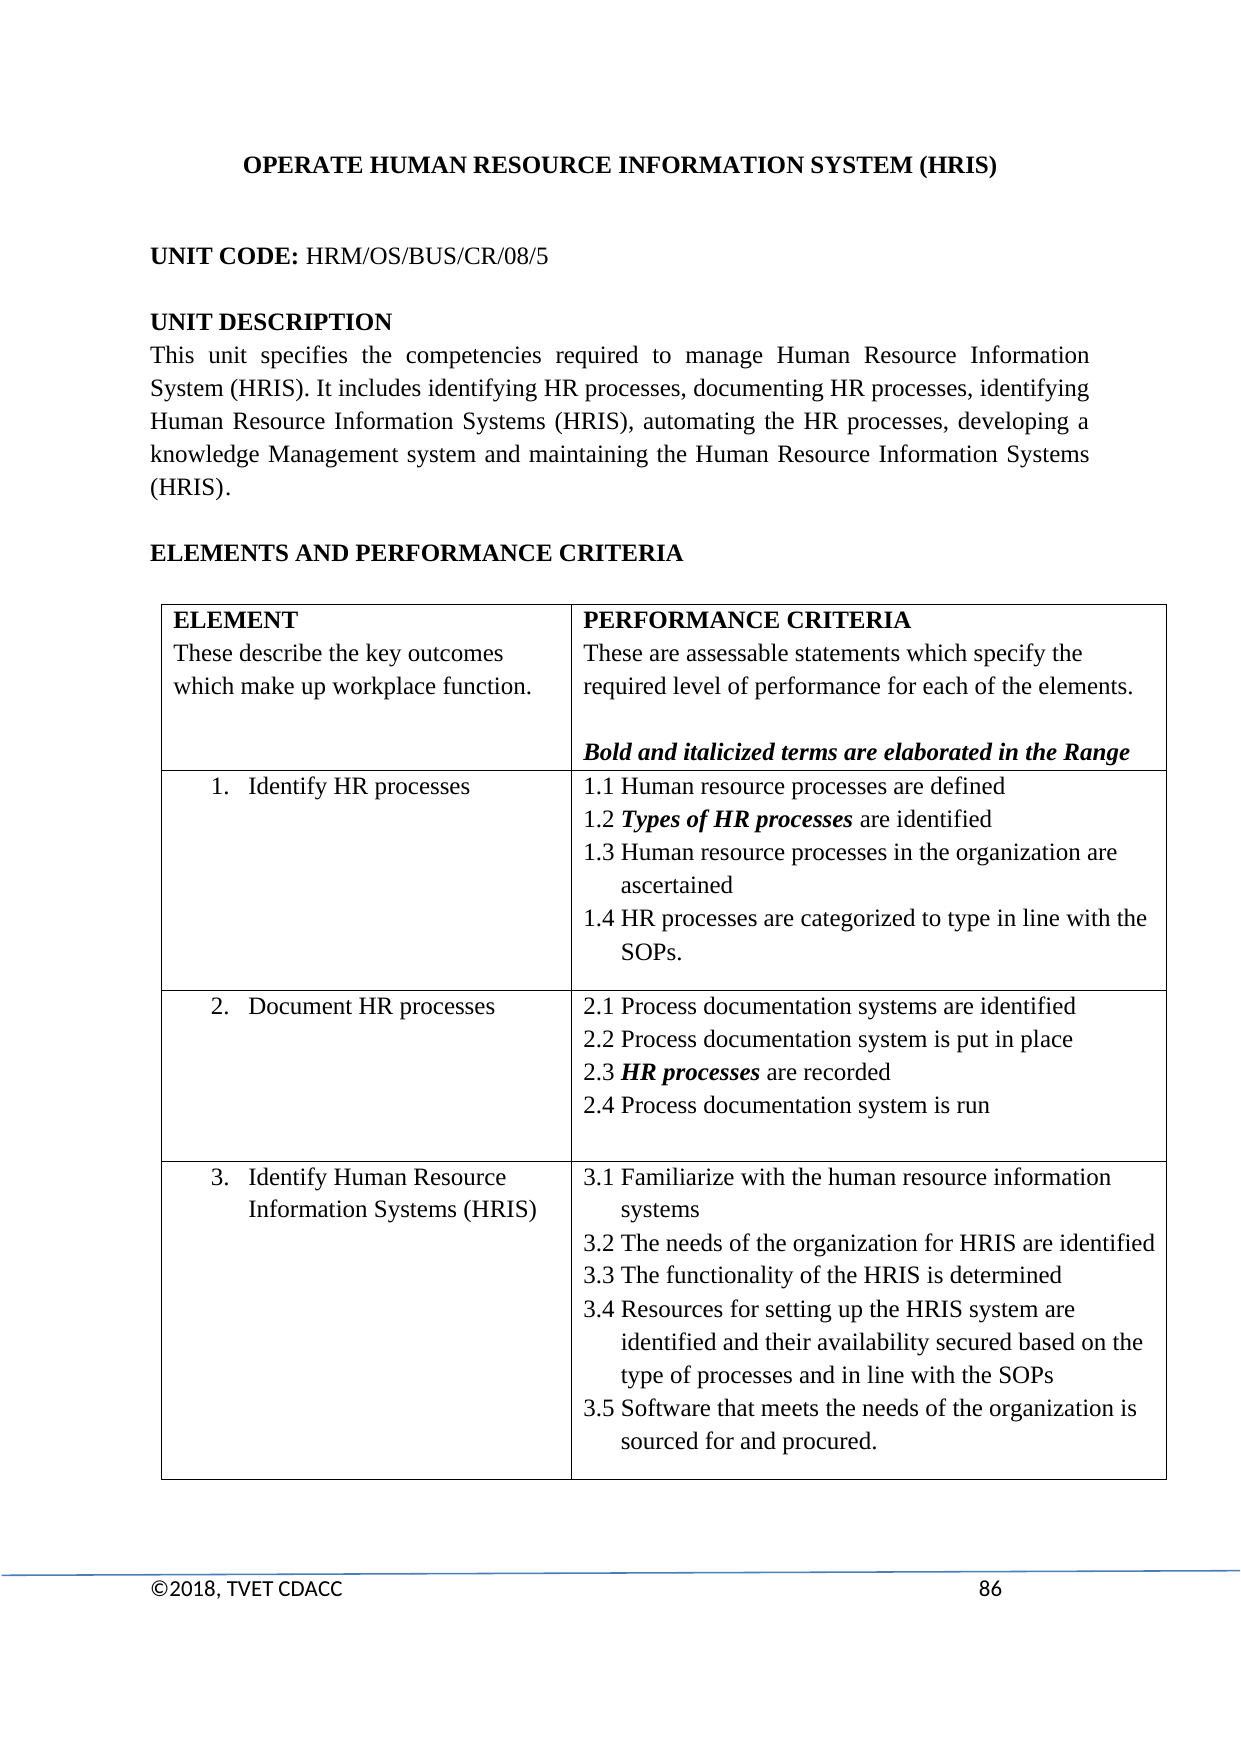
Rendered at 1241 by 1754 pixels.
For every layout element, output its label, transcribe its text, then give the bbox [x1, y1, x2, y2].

table_cell Identify Human Resource Information Systems (HRIS) [162, 1162, 571, 1479]
table_cell Process documentation systems are identified Process documentation system is put in place HR processes are recorded Process documentation system is run [572, 991, 1166, 1161]
table_cell Human resource processes are defined Types of HR processes are identified Human resource processes in the organization are ascertained HR processes are categorized to type in line with the SOPs. [572, 771, 1166, 990]
table_header PERFORMANCE CRITERIA These are assessable statements which specify the required level of performance for each of the elements. Bold and italicized terms are elaborated in the Range [572, 605, 1166, 770]
table_cell Familiarize with the human resource information systems The needs of the organization for HRIS are identified The functionality of the HRIS is determined Resources for setting up the HRIS system are identified and their availability secured based on the type of processes and in line with the SOPs Software that meets the needs of the organization is sourced for and procured. [572, 1162, 1166, 1479]
text UNIT CODE: HRM/OS/BUS/CR/08/5 [150, 241, 1090, 270]
text This unit specifies the competencies required to manage Human Resource Information System (HRIS). It includes identifying HR processes, documenting HR processes, identifying Human Resource Information Systems (HRIS), automating the HR processes, developing a knowledge Management system and maintaining the Human Resource Information Systems (HRIS) . [150, 340, 1090, 501]
table_header ELEMENT These describe the key outcomes which make up workplace function. [162, 605, 571, 770]
subtitle OPERATE HUMAN RESOURCE INFORMATION SYSTEM (HRIS) [150, 150, 1090, 179]
table_cell Identify HR processes [162, 771, 571, 990]
text UNIT DESCRIPTION [150, 307, 1090, 336]
text ELEMENTS AND PERFORMANCE CRITERIA [150, 538, 1090, 567]
table_cell Document HR processes [162, 991, 571, 1161]
